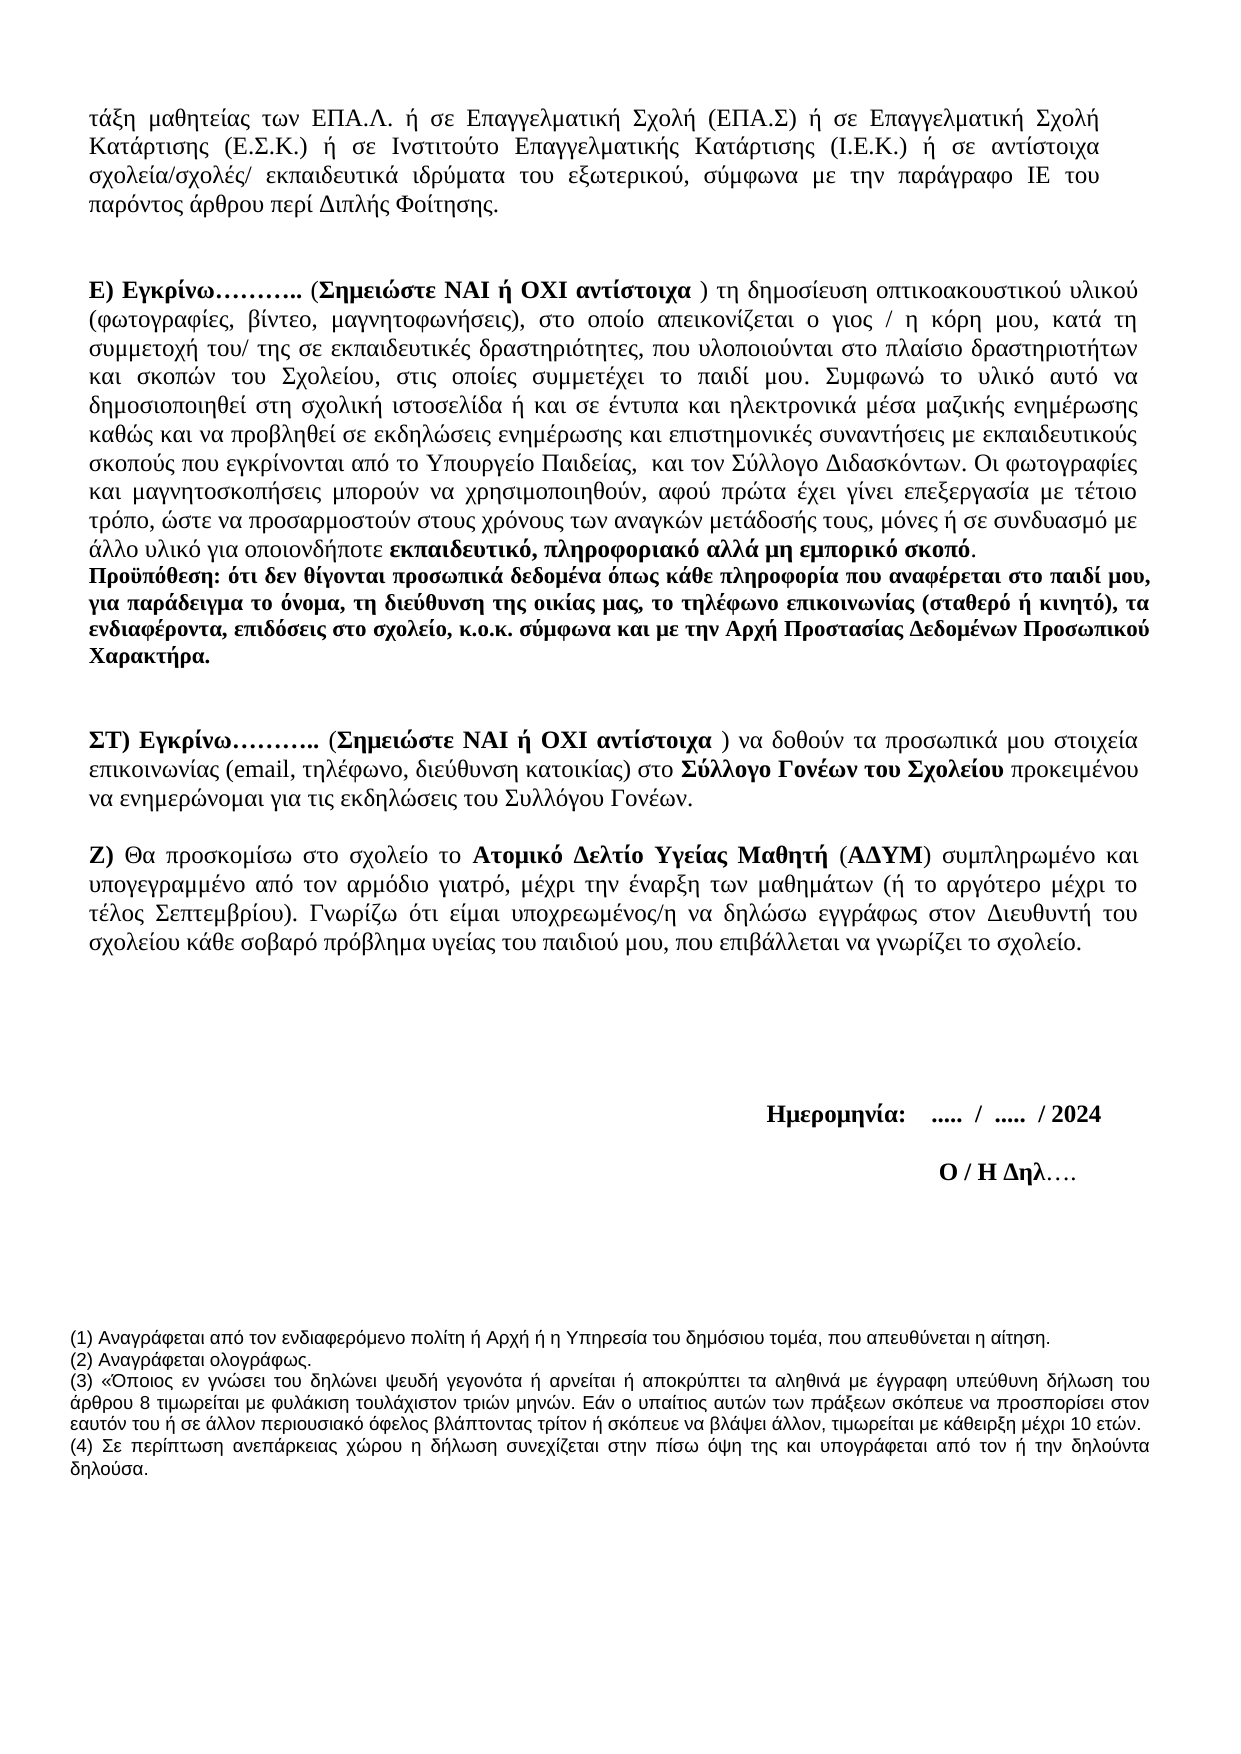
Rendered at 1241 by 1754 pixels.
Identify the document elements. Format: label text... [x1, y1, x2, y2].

text (1) Αναγράφεται από τον ενδιαφερόμενο πολίτη ή Αρχή ή η Υπηρεσία του δημόσιου τομέα, που απευθύνεται η αίτηση. [70, 1327, 1152, 1348]
text Ημερομηνία: ..... / ..... / 2024 [89, 1099, 1101, 1128]
text Ζ) Θα προσκομίσω στο σχολείο το Ατομικό Δελτίο Υγείας Μαθητή (ΑΔΥΜ) συμπληρωμένο και υπογεγραμμένο από τον αρμόδιο γιατρό, μέχρι την έναρξη των μαθημάτων (ή το αργότερο μέχρι το τέλος Σεπτεμβρίου). Γνωρίζω ότι είμαι υποχρεωμένος/η να δηλώσω εγγράφως στον Διευθυντή του σχολείου κάθε σοβαρό πρόβλημα υγείας του παιδιού μου, που επιβάλλεται να γνωρίζει το σχολείο. [89, 841, 1139, 956]
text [89, 103, 1101, 218]
text (2) Αναγράφεται ολογράφως. [70, 1348, 1152, 1370]
text (3) «Όποιος εν γνώσει του δηλώνει ψευδή γεγονότα ή αρνείται ή αποκρύπτει τα αληθινά με έγγραφη υπεύθυνη δήλωση του άρθρου 8 τιμωρείται με φυλάκιση τουλάχιστον τριών μηνών. Εάν ο υπαίτιος αυτών των πράξεων σκόπευε να προσπορίσει στον εαυτόν του ή σε άλλον περιουσιακό όφελος βλάπτοντας τρίτον ή σκόπευε να βλάψει άλλον, τιμωρείται με κάθειρξη μέχρι 10 ετών. [70, 1370, 1152, 1435]
text Ο / Η Δηλ…. [914, 1157, 1101, 1186]
text Προϋπόθεση: ότι δεν θίγονται προσωπικά δεδομένα όπως κάθε πληροφορία που αναφέρεται στο παιδί μου, για παράδειγμα το όνομα, τη διεύθυνση της οικίας μας, το τηλέφωνο επικοινωνίας (σταθερό ή κινητό), τα ενδιαφέροντα, επιδόσεις στο σχολείο, κ.ο.κ. σύμφωνα και με την Αρχή Προστασίας Δεδομένων Προσωπικού Χαρακτήρα. [89, 563, 1152, 668]
text Ε) Εγκρίνω……….. (Σημειώστε ΝΑΙ ή ΟΧΙ αντίστοιχα ) τη δημοσίευση οπτικοακουστικού υλικού (φωτογραφίες, βίντεο, μαγνητοφωνήσεις), στο οποίο απεικονίζεται ο γιος / η κόρη μου, κατά τη συμμετοχή του/ της σε εκπαιδευτικές δραστηριότητες, που υλοποιούνται στο πλαίσιο δραστηριοτήτων και σκοπών του Σχολείου, στις οποίες συμμετέχει το παιδί μου. Συμφωνώ το υλικό αυτό να δημοσιοποιηθεί στη σχολική ιστοσελίδα ή και σε έντυπα και ηλεκτρονικά μέσα μαζικής ενημέρωσης καθώς και να προβληθεί σε εκδηλώσεις ενημέρωσης και επιστημονικές συναντήσεις με εκπαιδευτικούς σκοπούς που εγκρίνονται από το Υπουργείο Παιδείας, και τον Σύλλογο Διδασκόντων. Οι φωτογραφίες και μαγνητοσκοπήσεις μπορούν να χρησιμοποιηθούν, αφού πρώτα έχει γίνει επεξεργασία με τέτοιο τρόπο, ώστε να προσαρμοστούν στους χρόνους των αναγκών μετάδοσής τους, μόνες ή σε συνδυασμό με άλλο υλικό για οποιονδήποτε εκπαιδευτικό, πληροφοριακό αλλά μη εμπορικό σκοπό. [89, 275, 1139, 563]
text ΣΤ) Εγκρίνω……….. (Σημειώστε ΝΑΙ ή ΟΧΙ αντίστοιχα ) να δοθούν τα προσωπικά μου στοιχεία επικοινωνίας (email, τηλέφωνο, διεύθυνση κατοικίας) στο Σύλλογο Γονέων του Σχολείου προκειμένου να ενημερώνομαι για τις εκδηλώσεις του Συλλόγου Γονέων. [89, 726, 1139, 812]
text (4) Σε περίπτωση ανεπάρκειας χώρου η δήλωση συνεχίζεται στην πίσω όψη της και υπογράφεται από τον ή την δηλούντα δηλούσα. [70, 1435, 1152, 1480]
